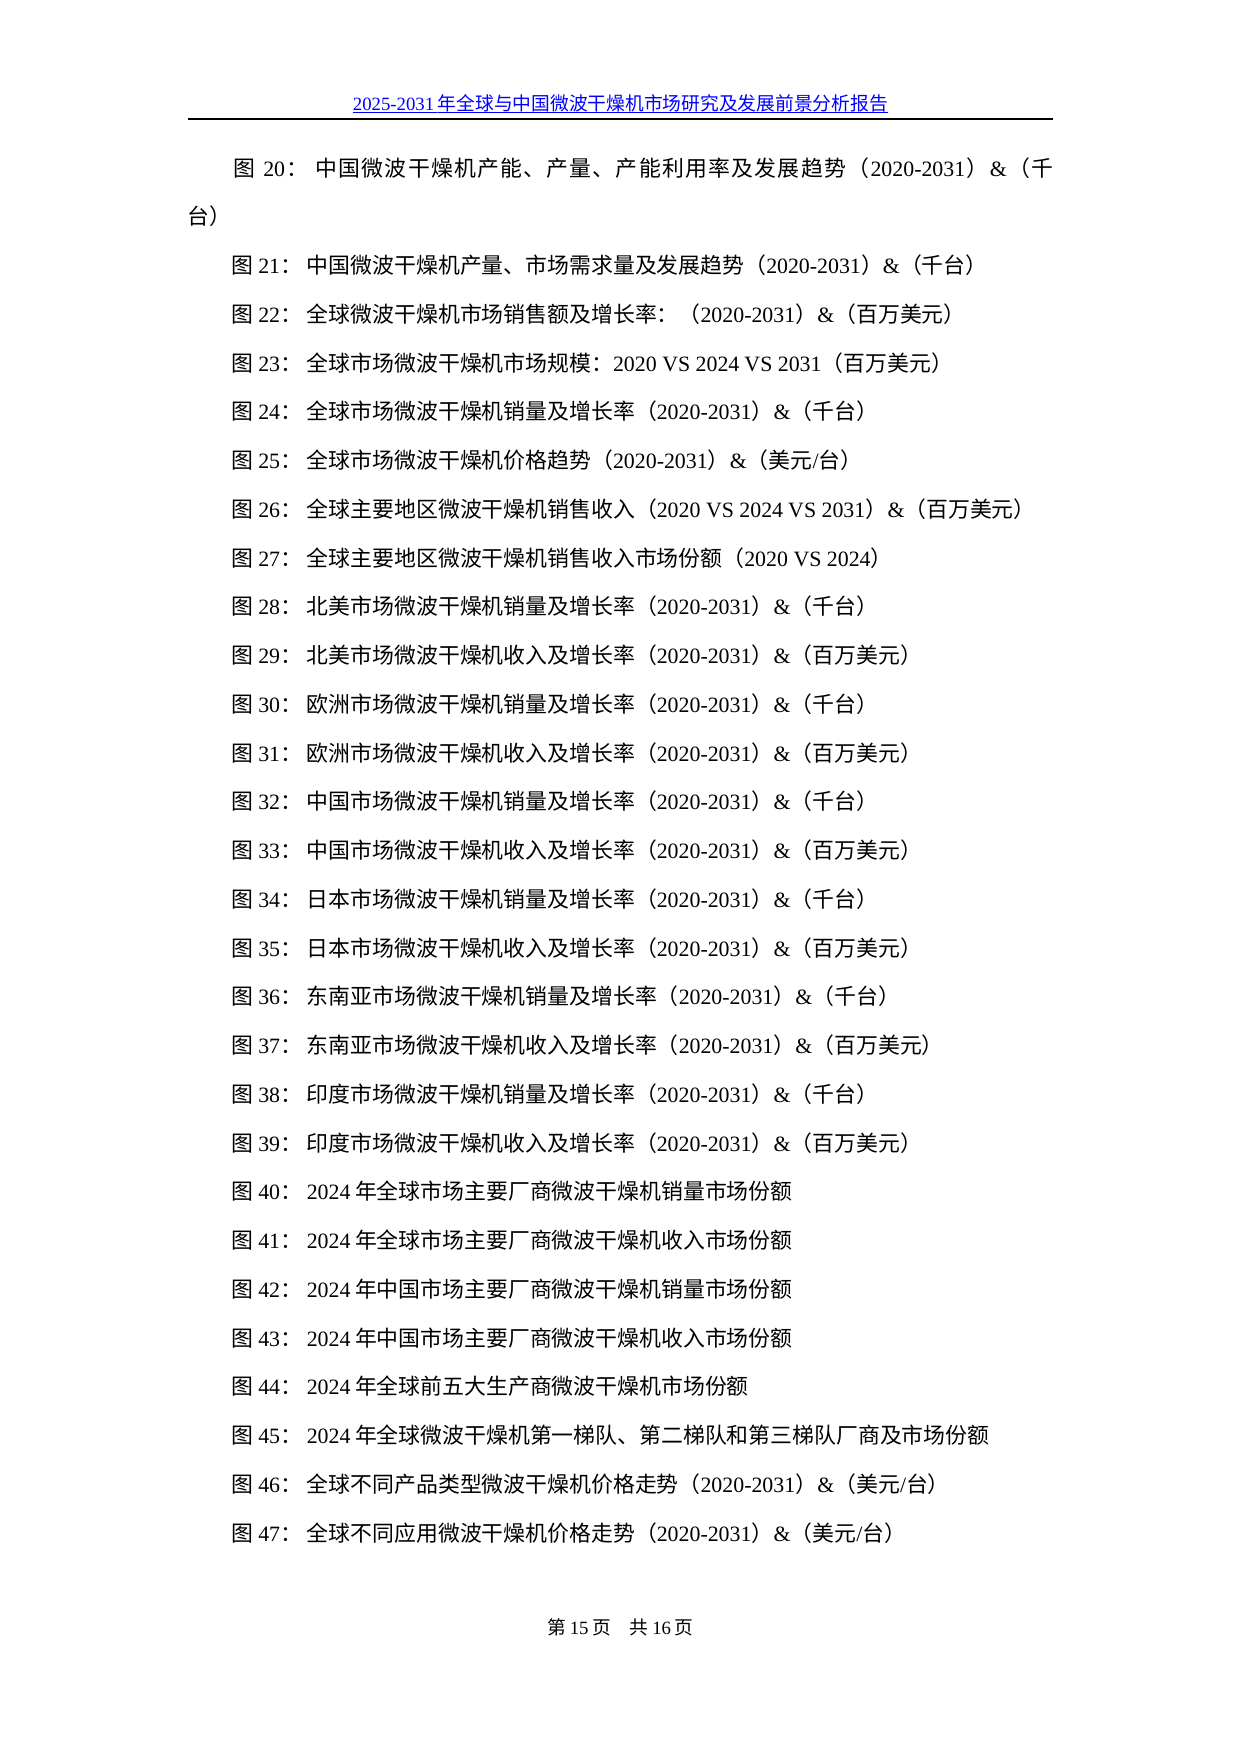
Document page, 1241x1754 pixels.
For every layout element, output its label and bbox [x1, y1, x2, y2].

text [187, 150, 1053, 1548]
